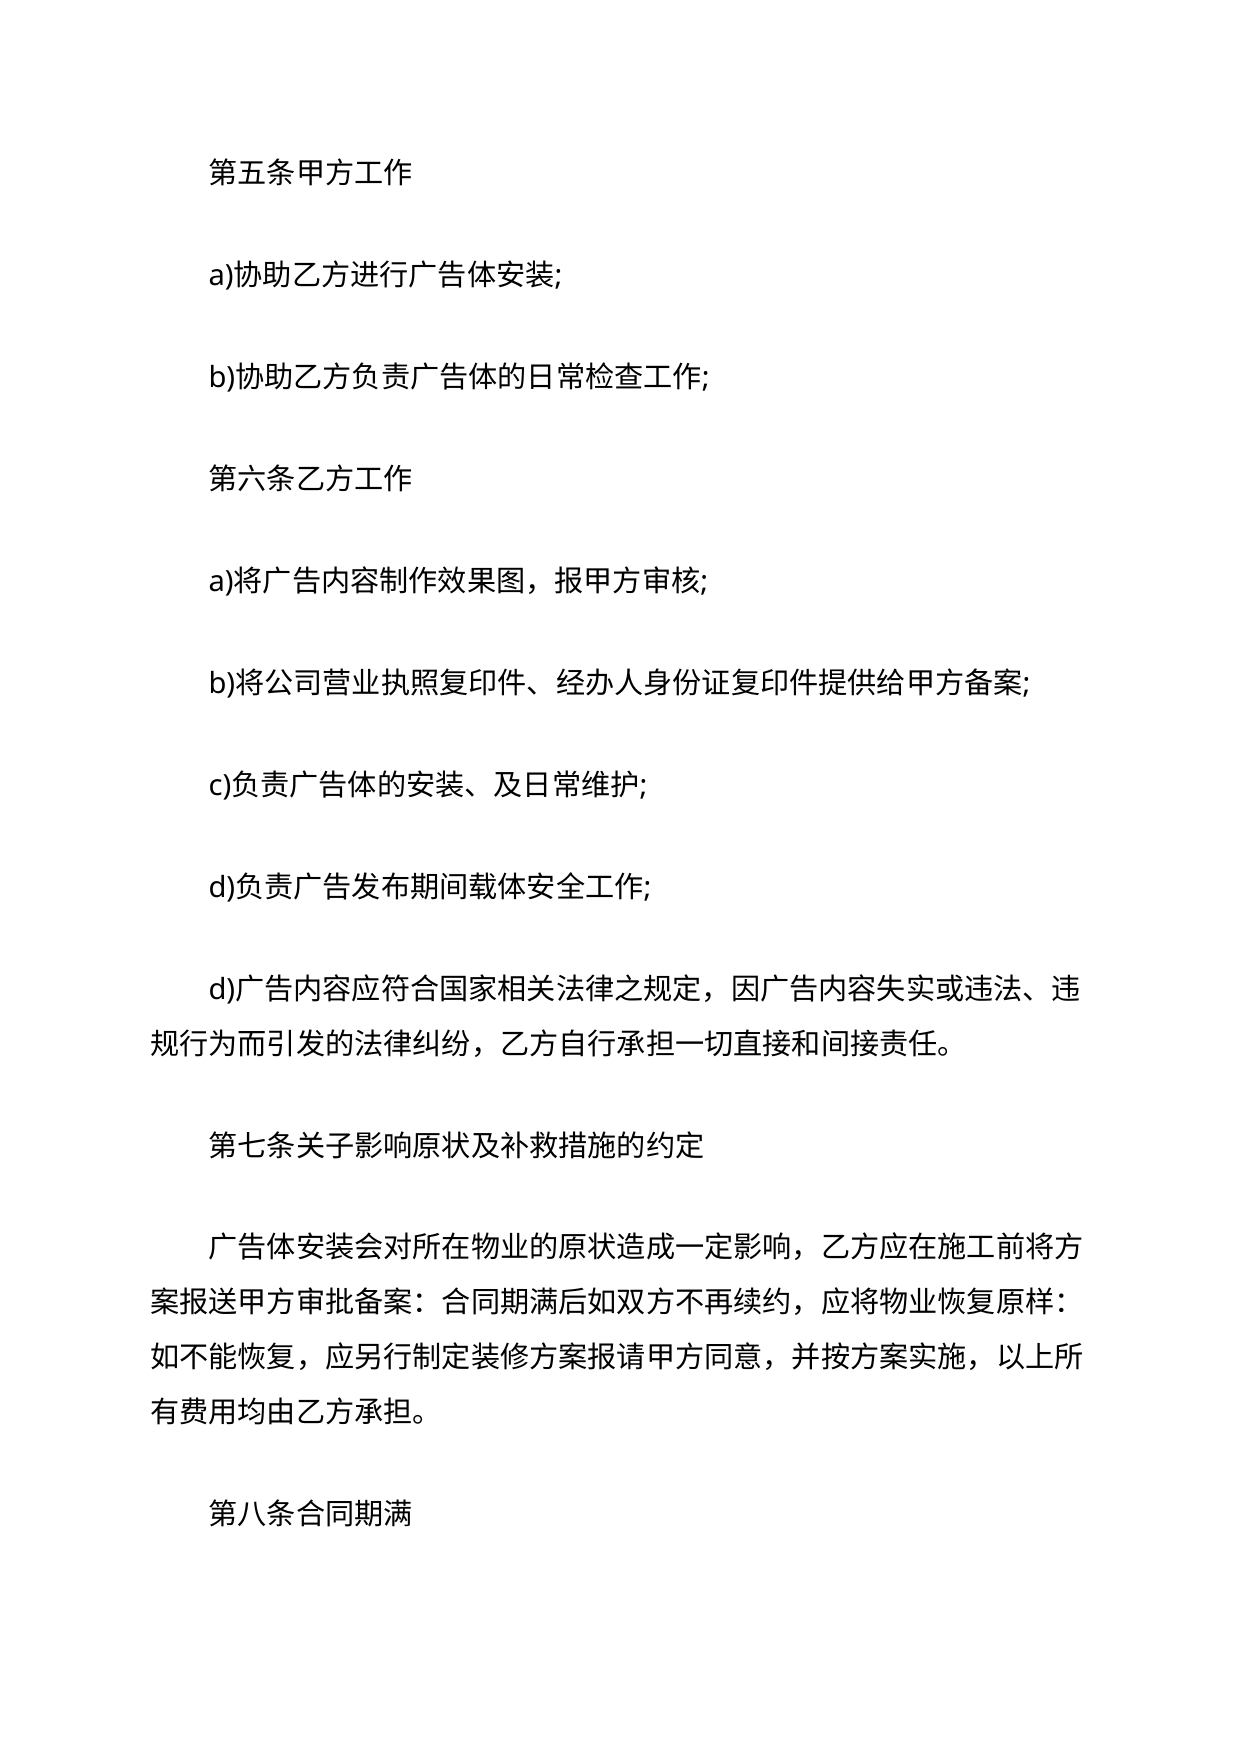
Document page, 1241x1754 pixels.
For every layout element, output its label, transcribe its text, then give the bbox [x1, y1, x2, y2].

text 第六条乙方工作 [150, 456, 1090, 498]
text d)广告内容应符合国家相关法律之规定，因广告内容失实或违法、违规行为而引发的法律纠纷，乙方自行承担一切直接和间接责任。 [150, 965, 1090, 1063]
text c)负责广告体的安装、及日常维护; [150, 761, 1090, 804]
text a)将广告内容制作效果图，报甲方审核; [150, 557, 1090, 600]
text b)协助乙方负责广告体的日常检查工作; [150, 354, 1090, 396]
text 广告体安装会对所在物业的原状造成一定影响，乙方应在施工前将方案报送甲方审批备案：合同期满后如双方不再续约，应将物业恢复原样：如不能恢复，应另行制定装修方案报请甲方同意，并按方案实施，以上所有费用均由乙方承担。 [150, 1224, 1090, 1431]
text a)协助乙方进行广告体安装; [150, 252, 1090, 294]
text 第八条合同期满 [150, 1490, 1090, 1533]
text b)将公司营业执照复印件、经办人身份证复印件提供给甲方备案; [150, 659, 1090, 702]
text 第五条甲方工作 [150, 150, 1090, 192]
text d)负责广告发布期间载体安全工作; [150, 863, 1090, 906]
text 第七条关子影响原状及补救措施的约定 [150, 1122, 1090, 1164]
